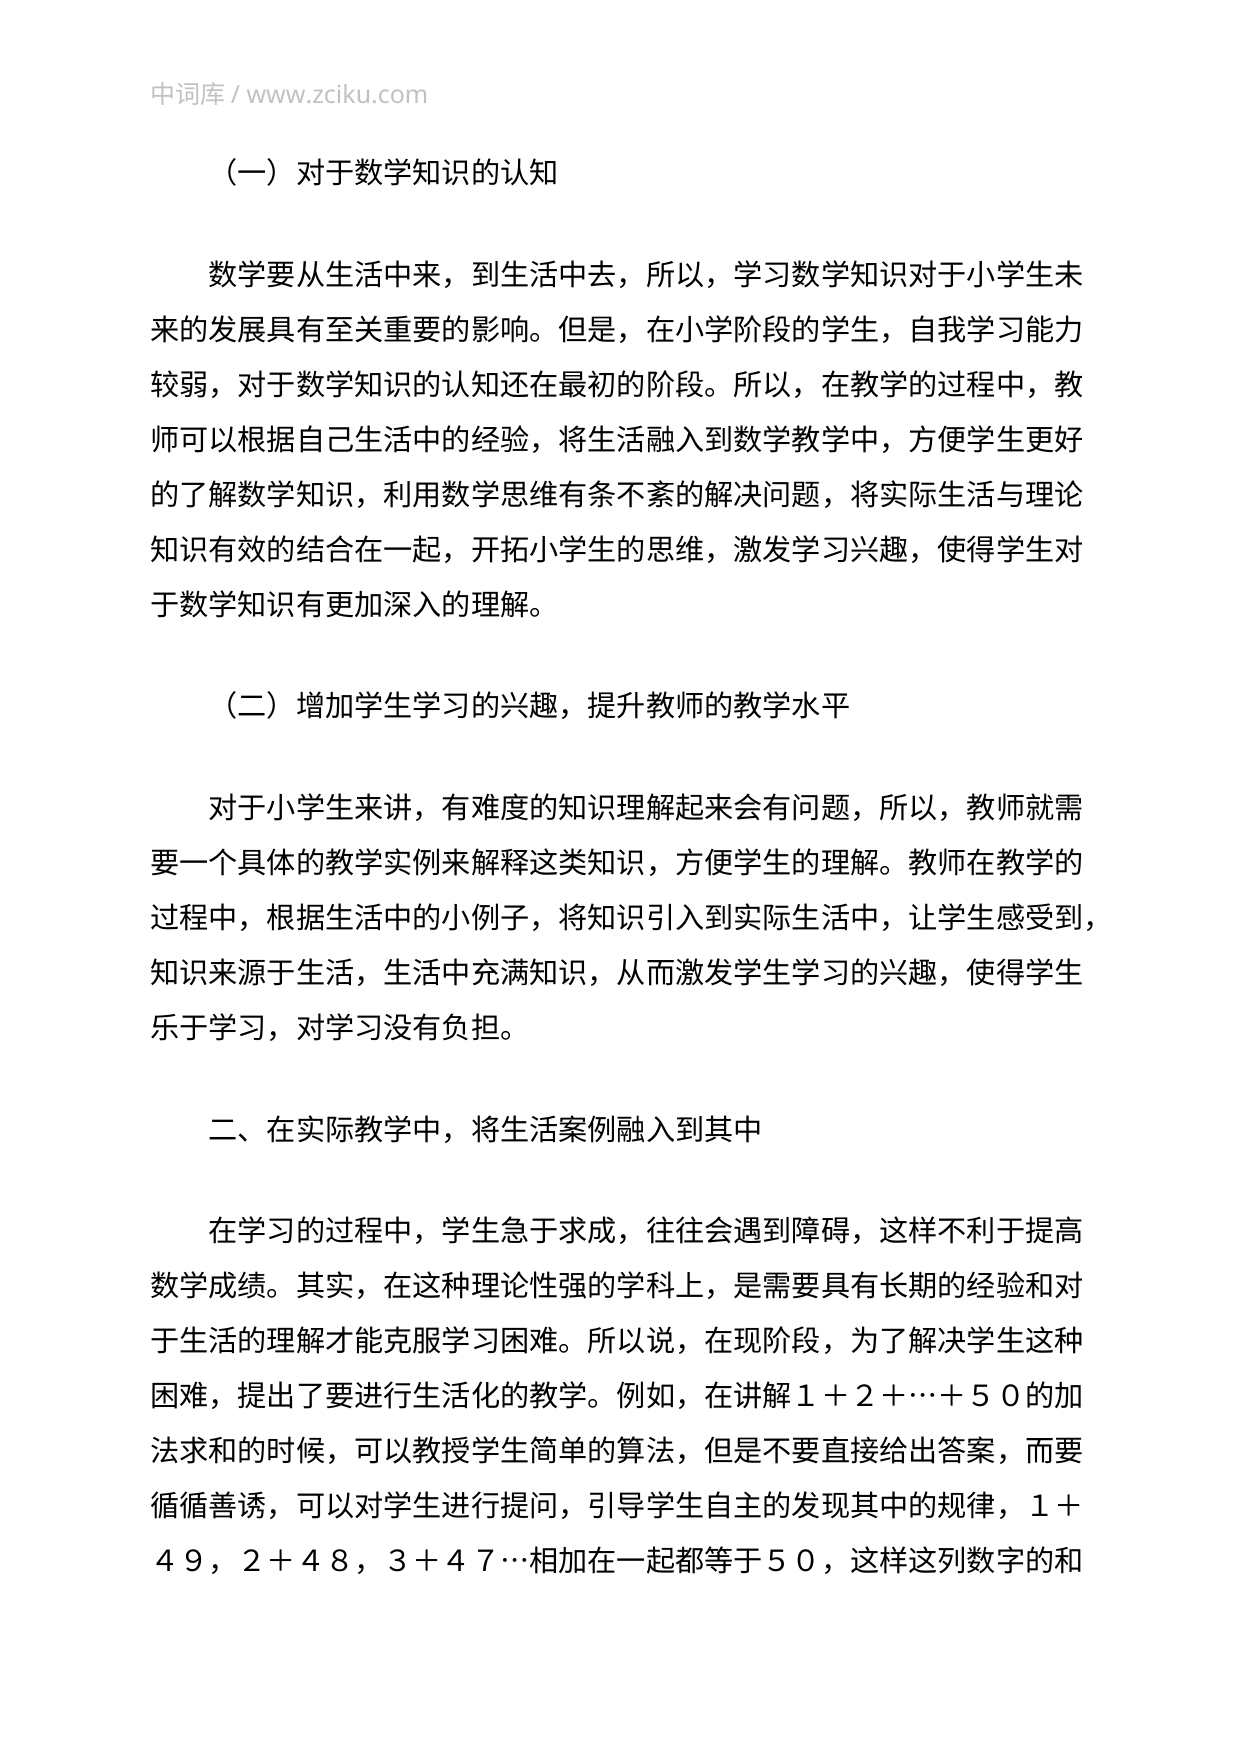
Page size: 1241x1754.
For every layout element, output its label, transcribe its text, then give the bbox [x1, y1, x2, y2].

text 对于小学生来讲，有难度的知识理解起来会有问题，所以，教师就需要一个具体的教学实例来解释这类知识，方便学生的理解。教师在教学的过程中，根据生活中的小例子，将知识引入到实际生活中，让学生感受到，知识来源于生活，生活中充满知识，从而激发学生学习的兴趣，使得学生乐于学习，对学习没有负担。 [150, 785, 1090, 1047]
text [150, 1208, 1090, 1579]
text 数学要从生活中来，到生活中去，所以，学习数学知识对于小学生未来的发展具有至关重要的影响。但是，在小学阶段的学生，自我学习能力较弱，对于数学知识的认知还在最初的阶段。所以，在教学的过程中，教师可以根据自己生活中的经验，将生活融入到数学教学中，方便学生更好的了解数学知识，利用数学思维有条不紊的解决问题，将实际生活与理论知识有效的结合在一起，开拓小学生的思维，激发学习兴趣，使得学生对于数学知识有更加深入的理解。 [150, 252, 1090, 623]
text 二、在实际教学中，将生活案例融入到其中 [150, 1106, 1090, 1148]
text （一）对于数学知识的认知 [150, 150, 1090, 192]
text （二）增加学生学习的兴趣，提升教师的教学水平 [150, 683, 1090, 725]
